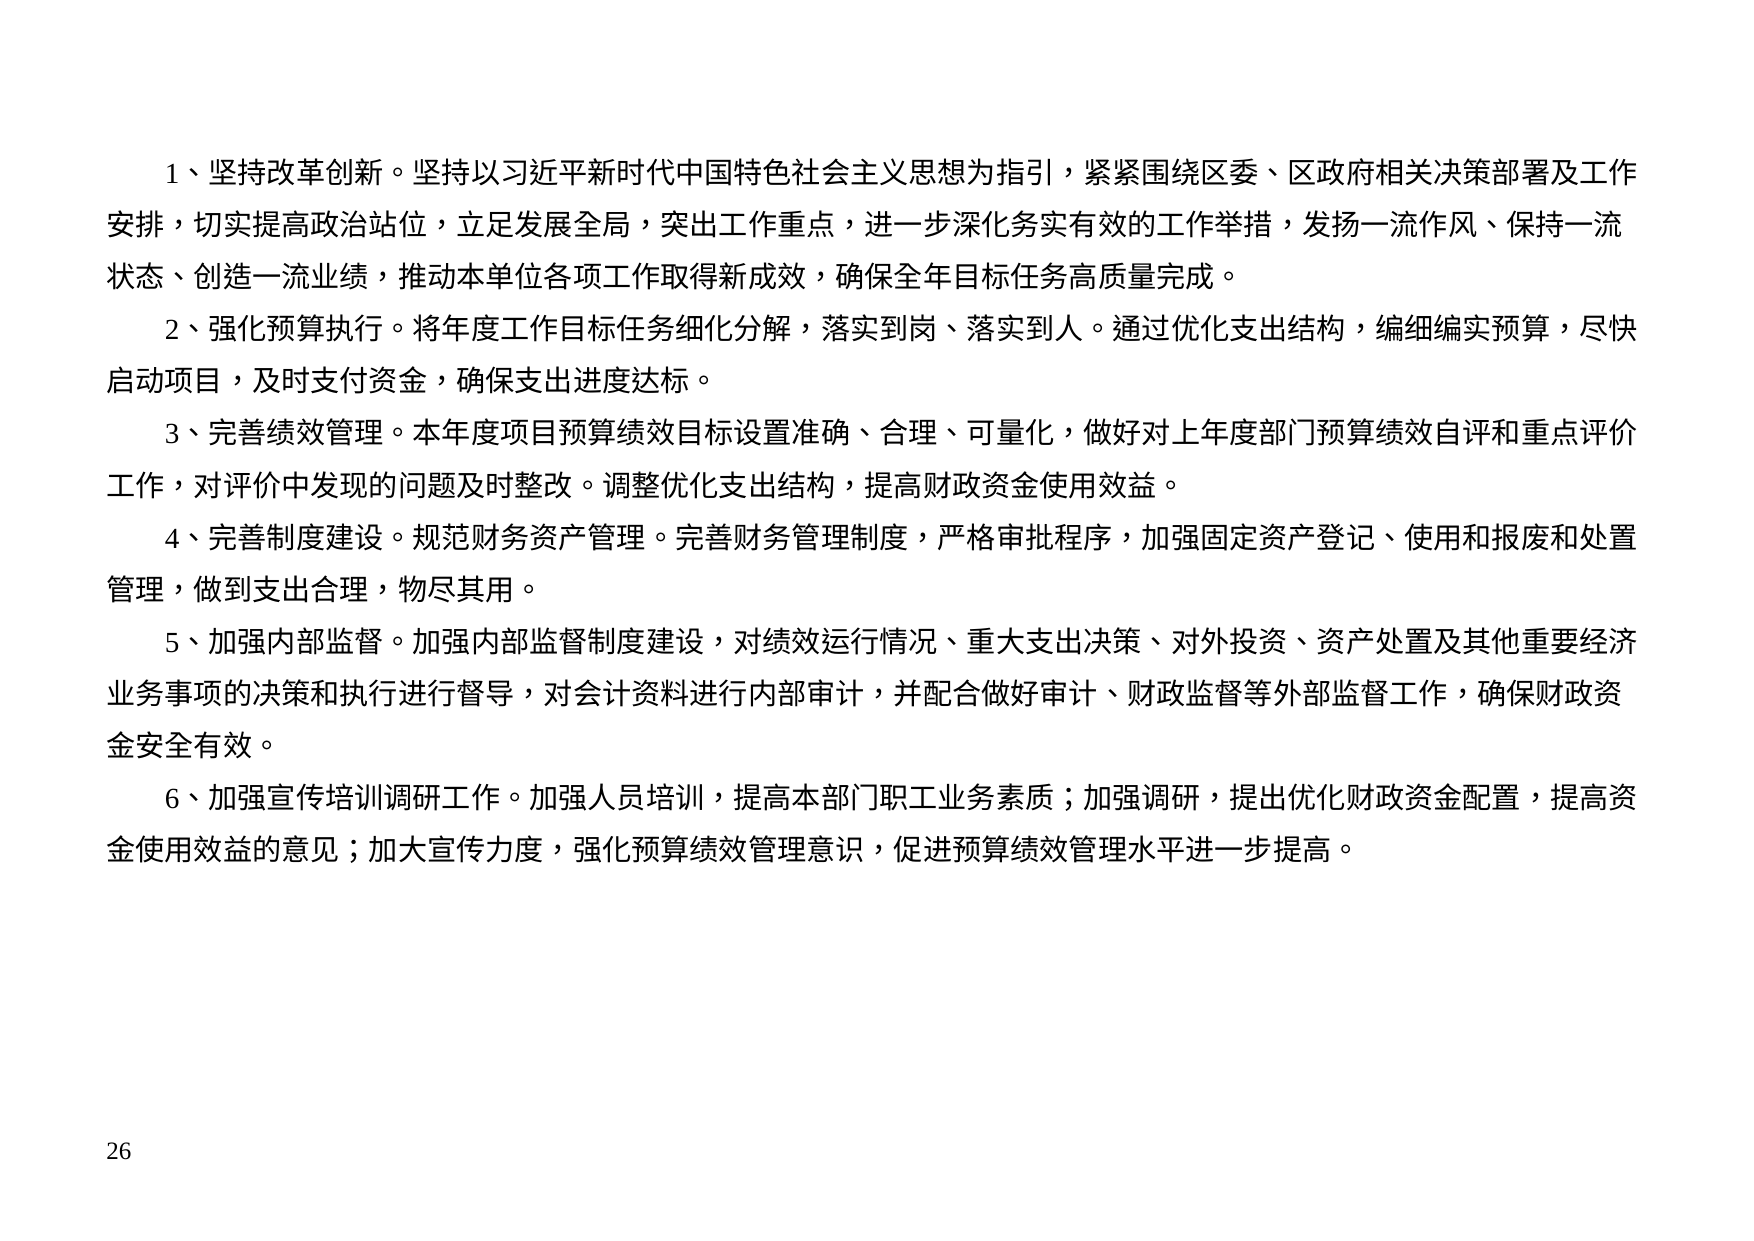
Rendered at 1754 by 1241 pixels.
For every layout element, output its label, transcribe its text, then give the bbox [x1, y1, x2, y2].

text 5、加强内部监督。加强内部监督制度建设，对绩效运行情况、重大支出决策、对外投资、资产处置及其他重要经济业务事项的决策和执行进行督导，对会计资料进行内部审计，并配合做好审计、财政监督等外部监督工作，确保财政资金安全有效。 [106, 611, 1648, 767]
text 2、强化预算执行。将年度工作目标任务细化分解，落实到岗、落实到人。通过优化支出结构，编细编实预算，尽快启动项目，及时支付资金，确保支出进度达标。 [106, 298, 1648, 402]
text 4、完善制度建设。规范财务资产管理。完善财务管理制度，严格审批程序，加强固定资产登记、使用和报废和处置管理，做到支出合理，物尽其用。 [106, 506, 1648, 611]
text 6、加强宣传培训调研工作。加强人员培训，提高本部门职工业务素质；加强调研，提出优化财政资金配置，提高资金使用效益的意见；加大宣传力度，强化预算绩效管理意识，促进预算绩效管理水平进一步提高。 [106, 767, 1648, 871]
text 3、完善绩效管理。本年度项目预算绩效目标设置准确、合理、可量化，做好对上年度部门预算绩效自评和重点评价工作，对评价中发现的问题及时整改。调整优化支出结构，提高财政资金使用效益。 [106, 402, 1648, 506]
text 1、坚持改革创新。坚持以习近平新时代中国特色社会主义思想为指引，紧紧围绕区委、区政府相关决策部署及工作安排，切实提高政治站位，立足发展全局，突出工作重点，进一步深化务实有效的工作举措，发扬一流作风、保持一流状态、创造一流业绩，推动本单位各项工作取得新成效，确保全年目标任务高质量完成。 [106, 142, 1648, 298]
